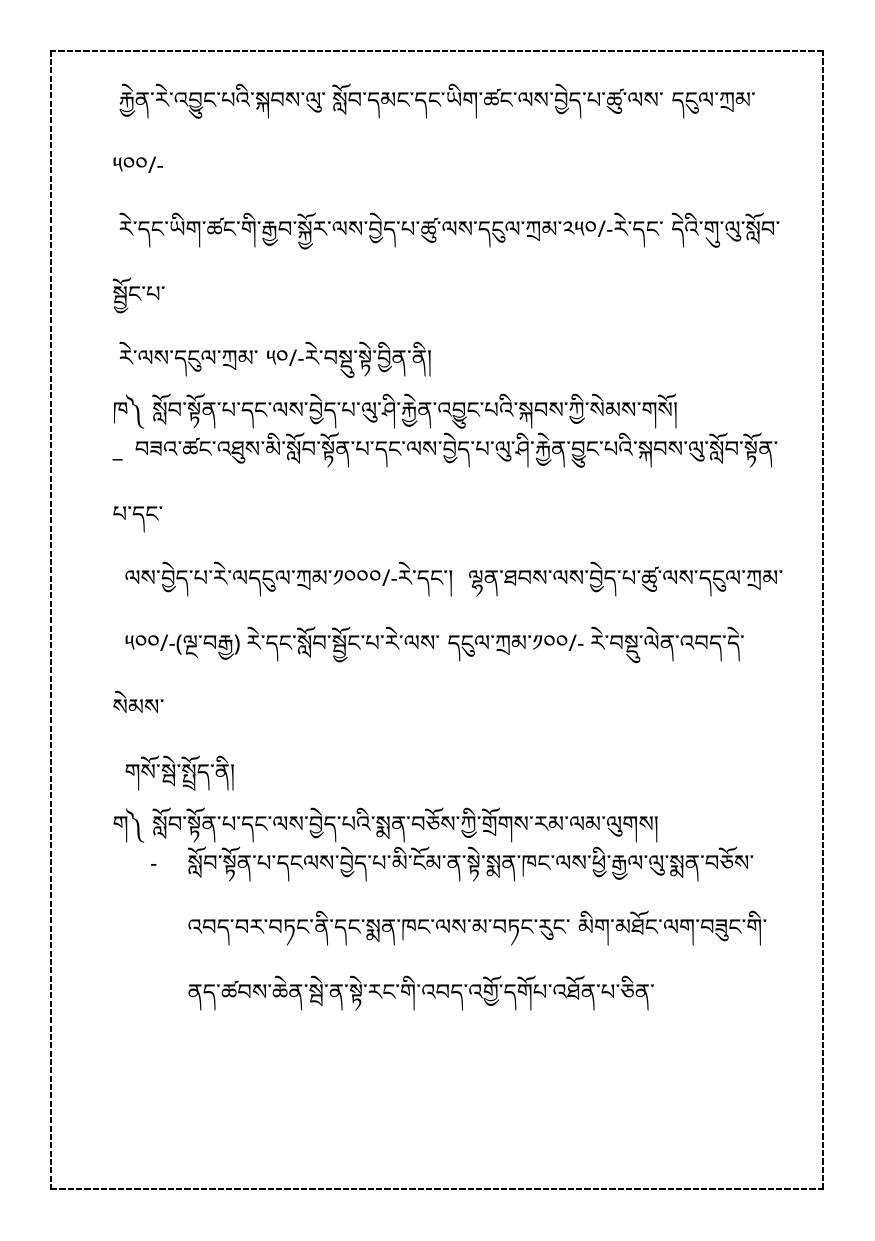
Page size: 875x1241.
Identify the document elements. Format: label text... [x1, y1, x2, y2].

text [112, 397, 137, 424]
list སློབ་སྟོན་པ་དངལས་བྱེད་པ་མི་ངོམ་ན་སྟེ་སྨན་ཁང་ལས་ཕྱི་རྒྱལ་ལུ་སྨན་བཅོས་འབད་བར་བཏང་ནི་དང་སྨན་ཁང་ལས་མ་བཏང་རུང་ མིག་མཐོང་ལག་བཟུང་གི་ནད་ཚབས་ཆེན་སྦེ་ན་སྟེ་རང་གི་འབད་འགྱོ་དགོཔ་འཐོན་པ་ཅིན་ [150, 838, 797, 1031]
text ཁ༽ སློབ་སྟོན་པ་དང་ལས་བྱེད་པ་ལུ་ཤི་རྐྱེན་འབྱུང་པའི་སྐབས་ཀྱི་སེམས་གསོ། [129, 397, 797, 424]
text ལས་བྱེད་པ་རེ་ལདངུལ་ཀྲམ་༡༠༠༠/-རེ་དང་། ལྷན་ཐབས་ལས་བྱེད་པ་ཚུ་ལས་དངུལ་ཀྲམ་ [112, 553, 797, 617]
text རེ་དང་ཡིག་ཚང་གི་རྒྱབ་སྐྱོར་ལས་བྱེད་པ་ཚུ་ལས་དངུལ་ཀྲམ་༢༥༠/-རེ་དང་ དེའི་གུ་ལུ་སློབ་སྦྱོང་པ་ [112, 204, 797, 333]
text རེ་ལས་དངུལ་ཀྲམ་ ༥༠/-རེ་བསྡུ་སྟེ་བྱིན་ནི། [112, 333, 797, 397]
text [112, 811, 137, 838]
text གསོ་སྦེ་སྤྲོད་ནི། [112, 746, 797, 811]
text ག༽ སློབ་སྟོན་པ་དང་ལས་བྱེད་པའི་སྨན་བཅོས་ཀྱི་གྲོགས་རམ་ལམ་ལུགས། [129, 811, 797, 838]
text _ བཟའ་ཚང་འཐུས་མི་སློབ་སྟོན་པ་དང་ལས་བྱེད་པ་ལུ་ཤི་རྐྱེན་བྱུང་པའི་སྐབས་ལུ་སློབ་སྟོན་པ་དང་ [112, 424, 797, 553]
text རྐྱེན་རེ་འབྱུང་པའི་སྐབས་ལུ་ སློབ་དམང་དང་ཡིག་ཚང་ལས་བྱེད་པ་ཚུ་ལས་ དངུལ་ཀྲམ་ ༥༠༠/- [112, 75, 797, 204]
text ༥༠༠/-(ལྔ་བརྒྱ) རེ་དང་སློབ་སྦྱོང་པ་རེ་ལས་ དངུལ་ཀྲམ་༡༠༠/- རེ་བསྡུ་ལེན་འབད་དེ་སེམས་ [112, 617, 797, 746]
